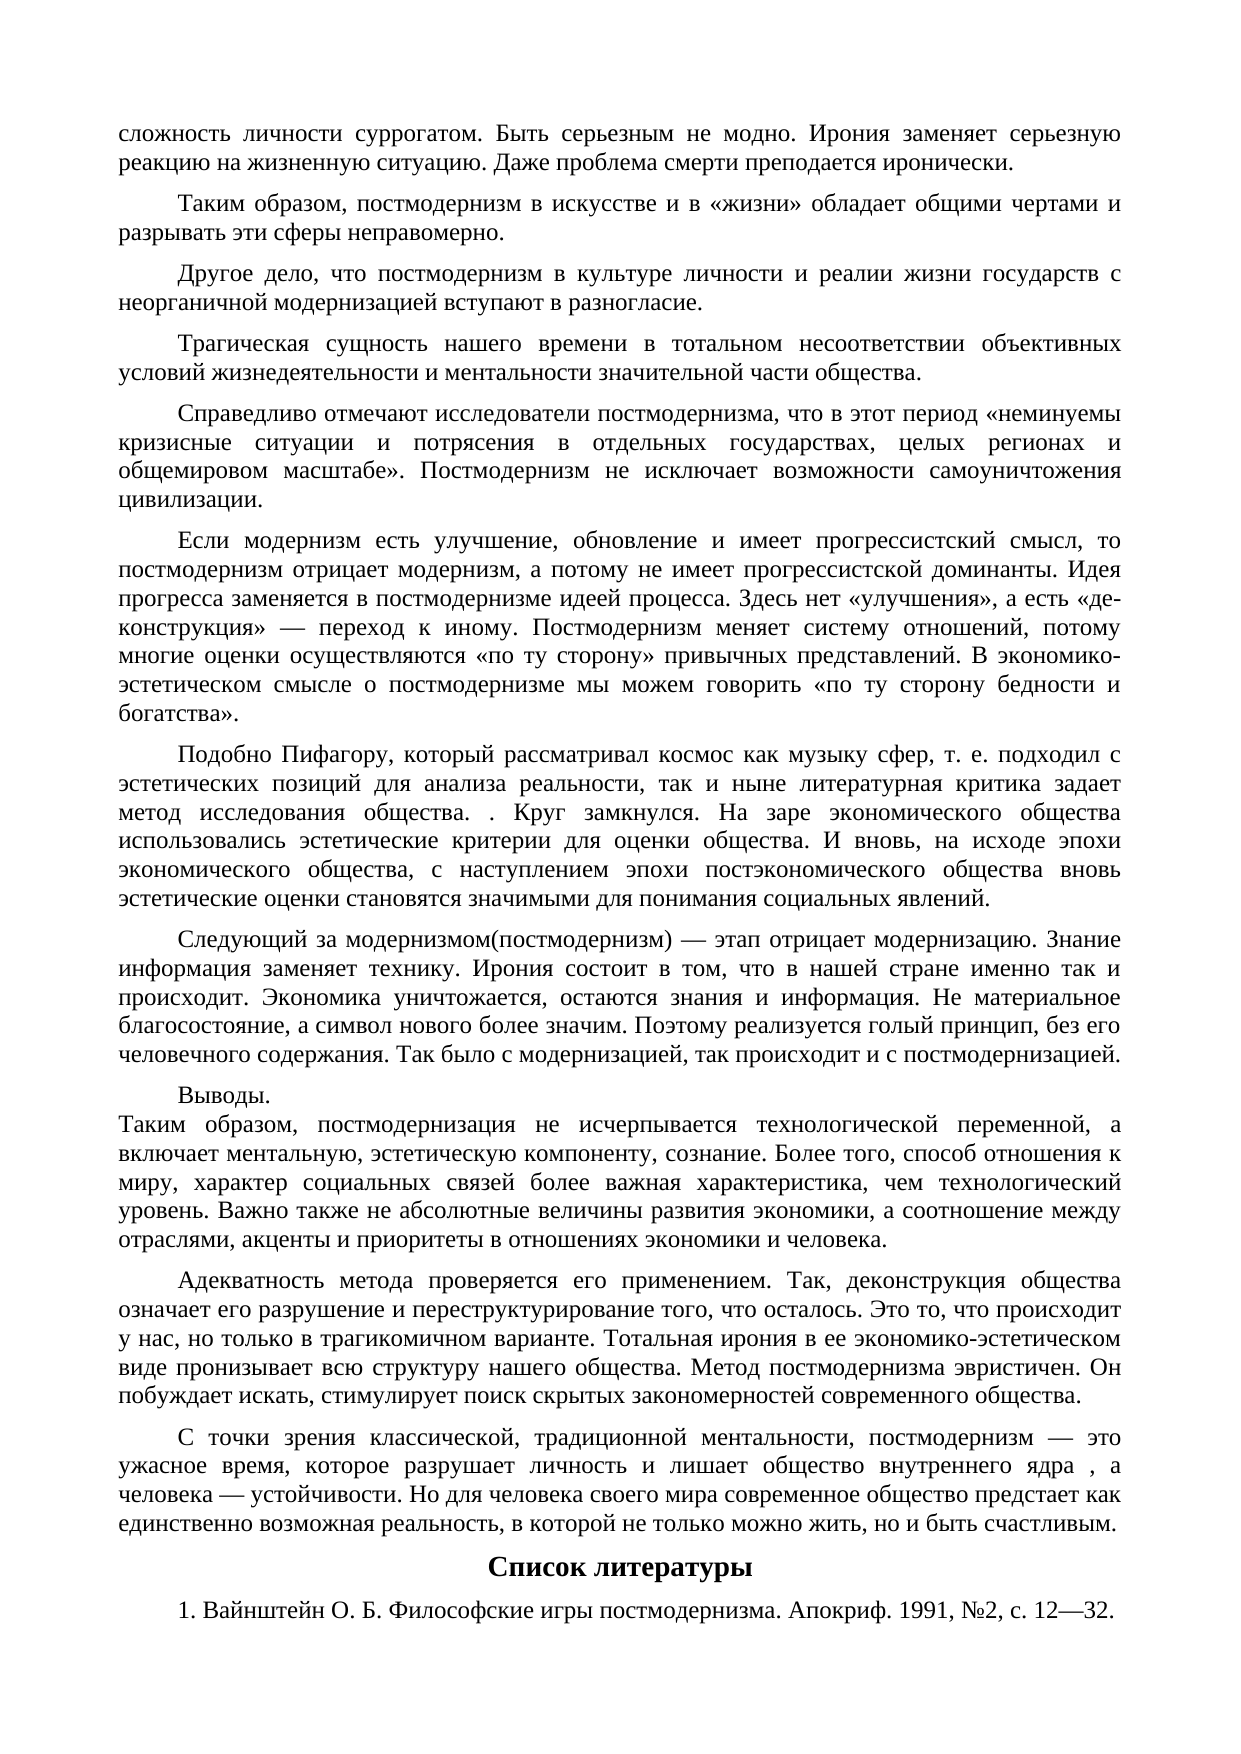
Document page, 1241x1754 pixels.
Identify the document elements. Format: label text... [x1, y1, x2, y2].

text Следующий за модернизмом(постмодернизм) — этап отрицает модернизацию. Знание информация заменяет технику. Ирония состоит в том, что в нашей стране именно так и происходит. Экономика уничтожается, остаются знания и информация. Не материальное благосостояние, а символ нового более значим. Поэтому реализуется голый принцип, без его человечного содержания. Так было с модернизацией, так происходит и с постмодернизацией. [118, 924, 1122, 1068]
text Справедливо отмечают исследователи постмодернизма, что в этот период «неминуемы кризисные ситуации и потрясения в отдельных государствах, целых регионах и общемировом масштабе». Постмодернизм не исключает возможности самоуничтожения цивилизации. [118, 398, 1122, 513]
text Таким образом, постмодернизм в искусстве и в «жизни» обладает общими чертами и разрывать эти сферы неправомерно. [118, 188, 1122, 246]
text 1. Вайнштейн О. Б. Философские игры постмодернизма. Апокриф. 1991, №2, с. 12—32. [118, 1595, 1122, 1624]
text Если модернизм есть улучшение, обновление и имеет прогрессистский смысл, то постмодернизм отрицает модернизм, а потому не имеет прогрессистской доминанты. Идея прогресса заменяется в постмодернизме идеей процесса. Здесь нет «улучшения», а есть «де-конструкция» — переход к иному. Постмодернизм меняет систему отношений, потому многие оценки осуществляются «по ту сторону» привычных представлений. В экономико-эстетическом смысле о постмодернизме мы можем говорить «по ту сторону бедности и богатства». [118, 526, 1122, 727]
text Адекватность метода проверяется его применением. Так, деконструкция общества означает его разрушение и переструктурирование того, что осталось. Это то, что происходит у нас, но только в трагикомичном варианте. Тотальная ирония в ее экономико-эстетическом виде пронизывает всю структуру нашего общества. Метод постмодернизма эвристичен. Он побуждает искать, стимулирует поиск скрытых закономерностей современного общества. [118, 1266, 1122, 1409]
text Список литературы [118, 1549, 1122, 1583]
text С точки зрения классической, традиционной ментальности, постмодернизм — это ужасное время, которое разрушает личность и лишает общество внутреннего ядра , а человека — устойчивости. Но для человека своего мира современное общество предстает как единственно возможная реальность, в которой не только можно жить, но и быть счастливым. [118, 1422, 1122, 1537]
text Трагическая сущность нашего времени в тотальном несоответствии объективных условий жизнедеятельности и ментальности значительной части общества. [118, 328, 1122, 386]
text Другое дело, что постмодернизм в культуре личности и реалии жизни государств с неорганичной модернизацией вступают в разногласие. [118, 258, 1122, 316]
text Выводы. Таким образом, постмодернизация не исчерпывается технологической переменной, а включает ментальную, эстетическую компоненту, сознание. Более того, способ отношения к миру, характер социальных связей более важная характеристика, чем технологический уровень. Важно также не абсолютные величины развития экономики, а соотношение между отраслями, акценты и приоритеты в отношениях экономики и человека. [118, 1081, 1122, 1253]
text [118, 118, 1122, 176]
text Подобно Пифагору, который рассматривал космос как музыку сфер, т. е. подходил с эстетических позиций для анализа реальности, так и ныне литературная критика задает метод исследования общества. . Круг замкнулся. На заре экономического общества использовались эстетические критерии для оценки общества. И вновь, на исходе эпохи экономического общества, с наступлением эпохи постэкономического общества вновь эстетические оценки становятся значимыми для понимания социальных явлений. [118, 739, 1122, 912]
